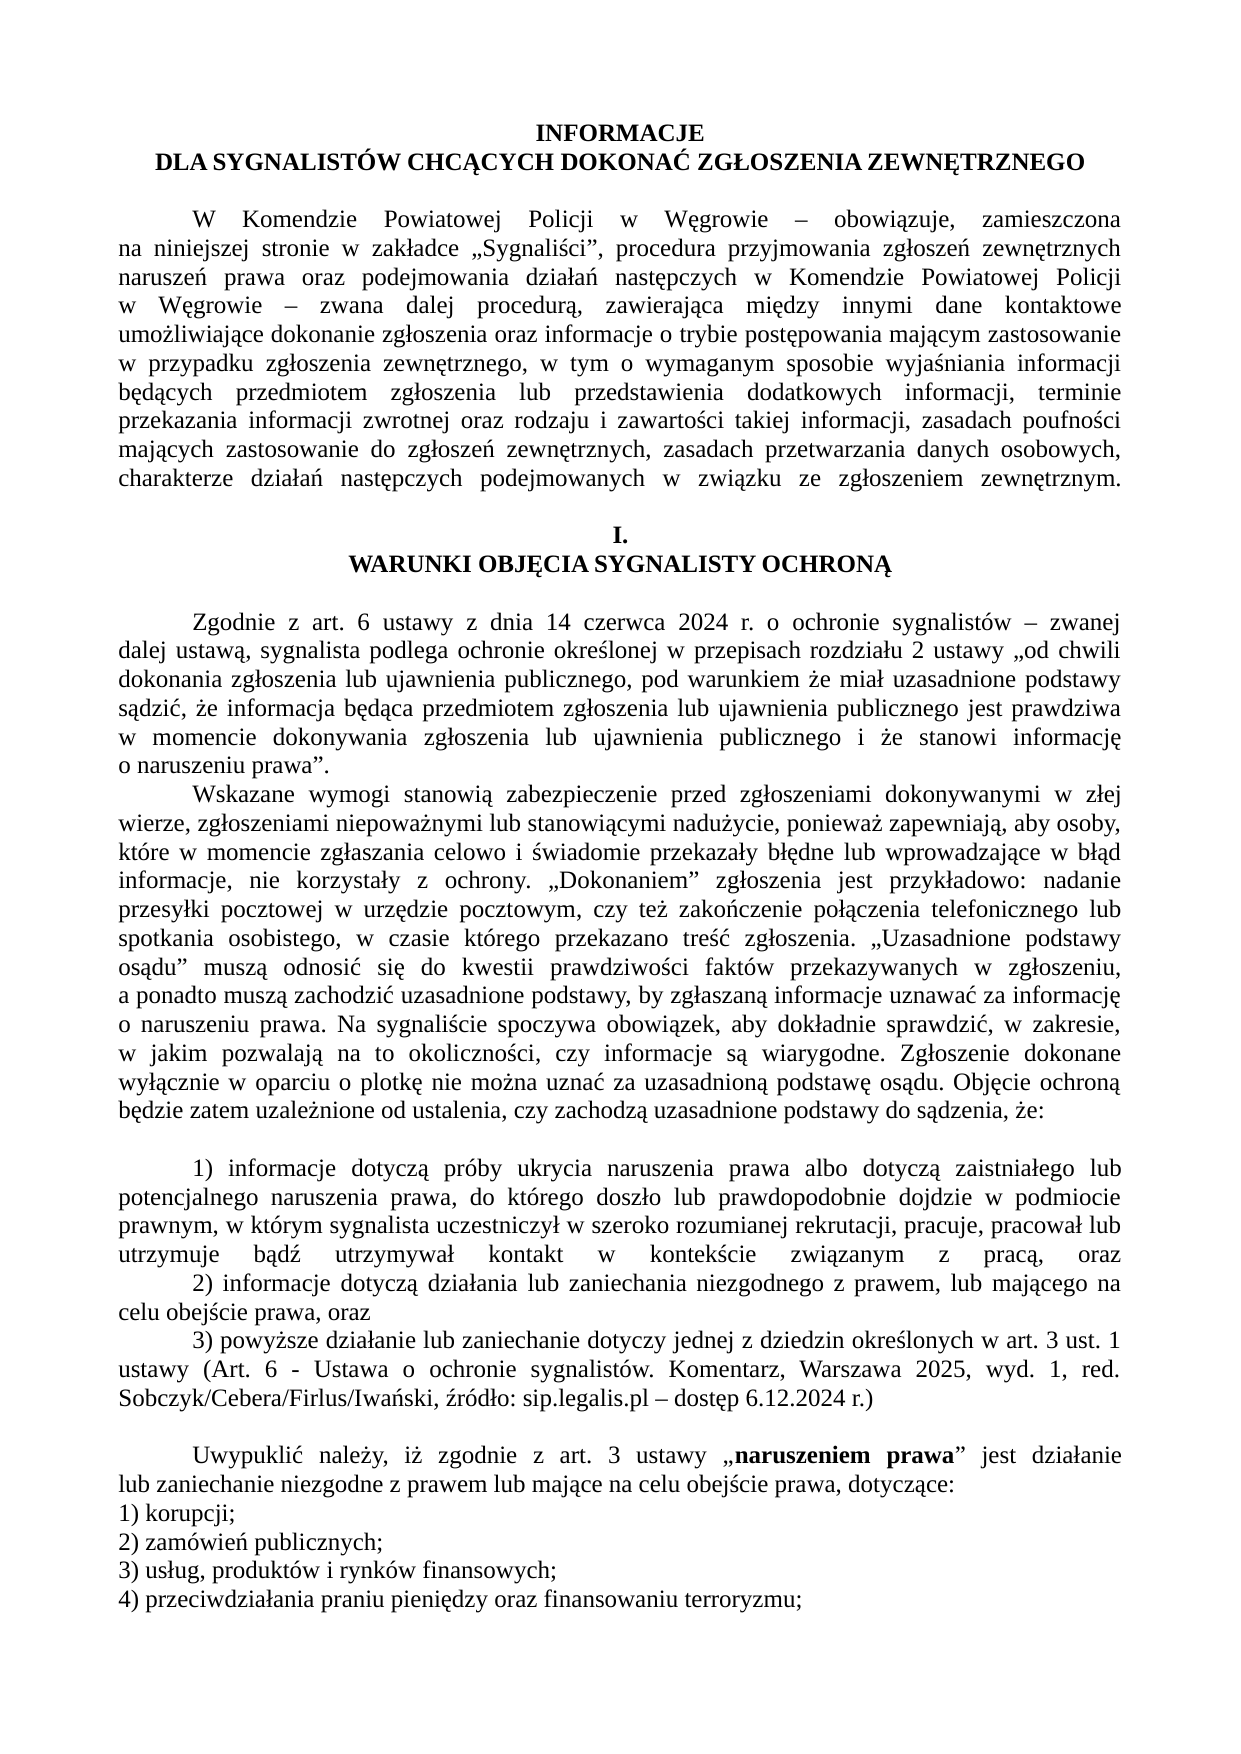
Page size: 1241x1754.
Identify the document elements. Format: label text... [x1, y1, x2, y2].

text 2) zamówień publicznych; [118, 1527, 1122, 1556]
text I. WARUNKI OBJĘCIA SYGNALISTY OCHRONĄ [118, 521, 1122, 578]
text 4) przeciwdziałania praniu pieniędzy oraz finansowaniu terroryzmu; [118, 1584, 1122, 1613]
text 1) korupcji; [118, 1498, 1122, 1527]
text INFORMACJE DLA SYGNALISTÓW CHCĄCYCH DOKONAĆ ZGŁOSZENIA ZEWNĘTRZNEGO [118, 118, 1122, 204]
text Zgodnie z art. 6 ustawy z dnia 14 czerwca 2024 r. o ochronie sygnalistów – zwanej dalej ustawą, sygnalista podlega ochronie określonej w przepisach rozdziału 2 ustawy „od chwili dokonania zgłoszenia lub ujawnienia publicznego, pod warunkiem że miał uzasadnione podstawy sądzić, że informacja będąca przedmiotem zgłoszenia lub ujawnienia publicznego jest prawdziwa w momencie dokonywania zgłoszenia lub ujawnienia publicznego i że stanowi informację o naruszeniu prawa”. [118, 578, 1122, 779]
text Uwypuklić należy, iż zgodnie z art. 3 ustawy „naruszeniem prawa” jest działanie lub zaniechanie niezgodne z prawem lub mające na celu obejście prawa, dotyczące: [118, 1441, 1122, 1498]
text 3) usług, produktów i rynków finansowych; [118, 1556, 1122, 1584]
text 1) informacje dotyczą próby ukrycia naruszenia prawa albo dotyczą zaistniałego lub potencjalnego naruszenia prawa, do którego doszło lub prawdopodobnie dojdzie w podmiocie prawnym, w którym sygnalista uczestniczył w szeroko rozumianej rekrutacji, pracuje, pracował lub utrzymuje bądź utrzymywał kontakt w kontekście związanym z pracą, oraz 2) informacje dotyczą działania lub zaniechania niezgodnego z prawem, lub mającego na celu obejście prawa, oraz [118, 1153, 1122, 1326]
text 3) powyższe działanie lub zaniechanie dotyczy jednej z dziedzin określonych w art. 3 ust. 1 ustawy (Art. 6 - Ustawa o ochronie sygnalistów. Komentarz, Warszawa 2025, wyd. 1, red. Sobczyk/Cebera/Firlus/Iwański, źródło: sip.legalis.pl – dostęp 6.12.2024 r.) [118, 1326, 1122, 1412]
text W Komendzie Powiatowej Policji w Węgrowie – obowiązuje, zamieszczona na niniejszej stronie w zakładce „Sygnaliści”, procedura przyjmowania zgłoszeń zewnętrznych naruszeń prawa oraz podejmowania działań następczych w Komendzie Powiatowej Policji w Węgrowie – zwana dalej procedurą, zawierająca między innymi dane kontaktowe umożliwiające dokonanie zgłoszenia oraz informacje o trybie postępowania mającym zastosowanie w przypadku zgłoszenia zewnętrznego, w tym o wymaganym sposobie wyjaśniania informacji będących przedmiotem zgłoszenia lub przedstawienia dodatkowych informacji, terminie przekazania informacji zwrotnej oraz rodzaju i zawartości takiej informacji, zasadach poufności mających zastosowanie do zgłoszeń zewnętrznych, zasadach przetwarzania danych osobowych, charakterze działań następczych podejmowanych w związku ze zgłoszeniem zewnętrznym. [118, 204, 1122, 521]
text Wskazane wymogi stanowią zabezpieczenie przed zgłoszeniami dokonywanymi w złej wierze, zgłoszeniami niepoważnymi lub stanowiącymi nadużycie, ponieważ zapewniają, aby osoby, które w momencie zgłaszania celowo i świadomie przekazały błędne lub wprowadzające w błąd informacje, nie korzystały z ochrony. „Dokonaniem” zgłoszenia jest przykładowo: nadanie przesyłki pocztowej w urzędzie pocztowym, czy też zakończenie połączenia telefonicznego lub spotkania osobistego, w czasie którego przekazano treść zgłoszenia. „Uzasadnione podstawy osądu” muszą odnosić się do kwestii prawdziwości faktów przekazywanych w zgłoszeniu, a ponadto muszą zachodzić uzasadnione podstawy, by zgłaszaną informacje uznawać za informację o naruszeniu prawa. Na sygnaliście spoczywa obowiązek, aby dokładnie sprawdzić, w zakresie, w jakim pozwalają na to okoliczności, czy informacje są wiarygodne. Zgłoszenie dokonane wyłącznie w oparciu o plotkę nie można uznać za uzasadnioną podstawę osądu. Objęcie ochroną będzie zatem uzależnione od ustalenia, czy zachodzą uzasadnione podstawy do sądzenia, że: [118, 779, 1122, 1124]
